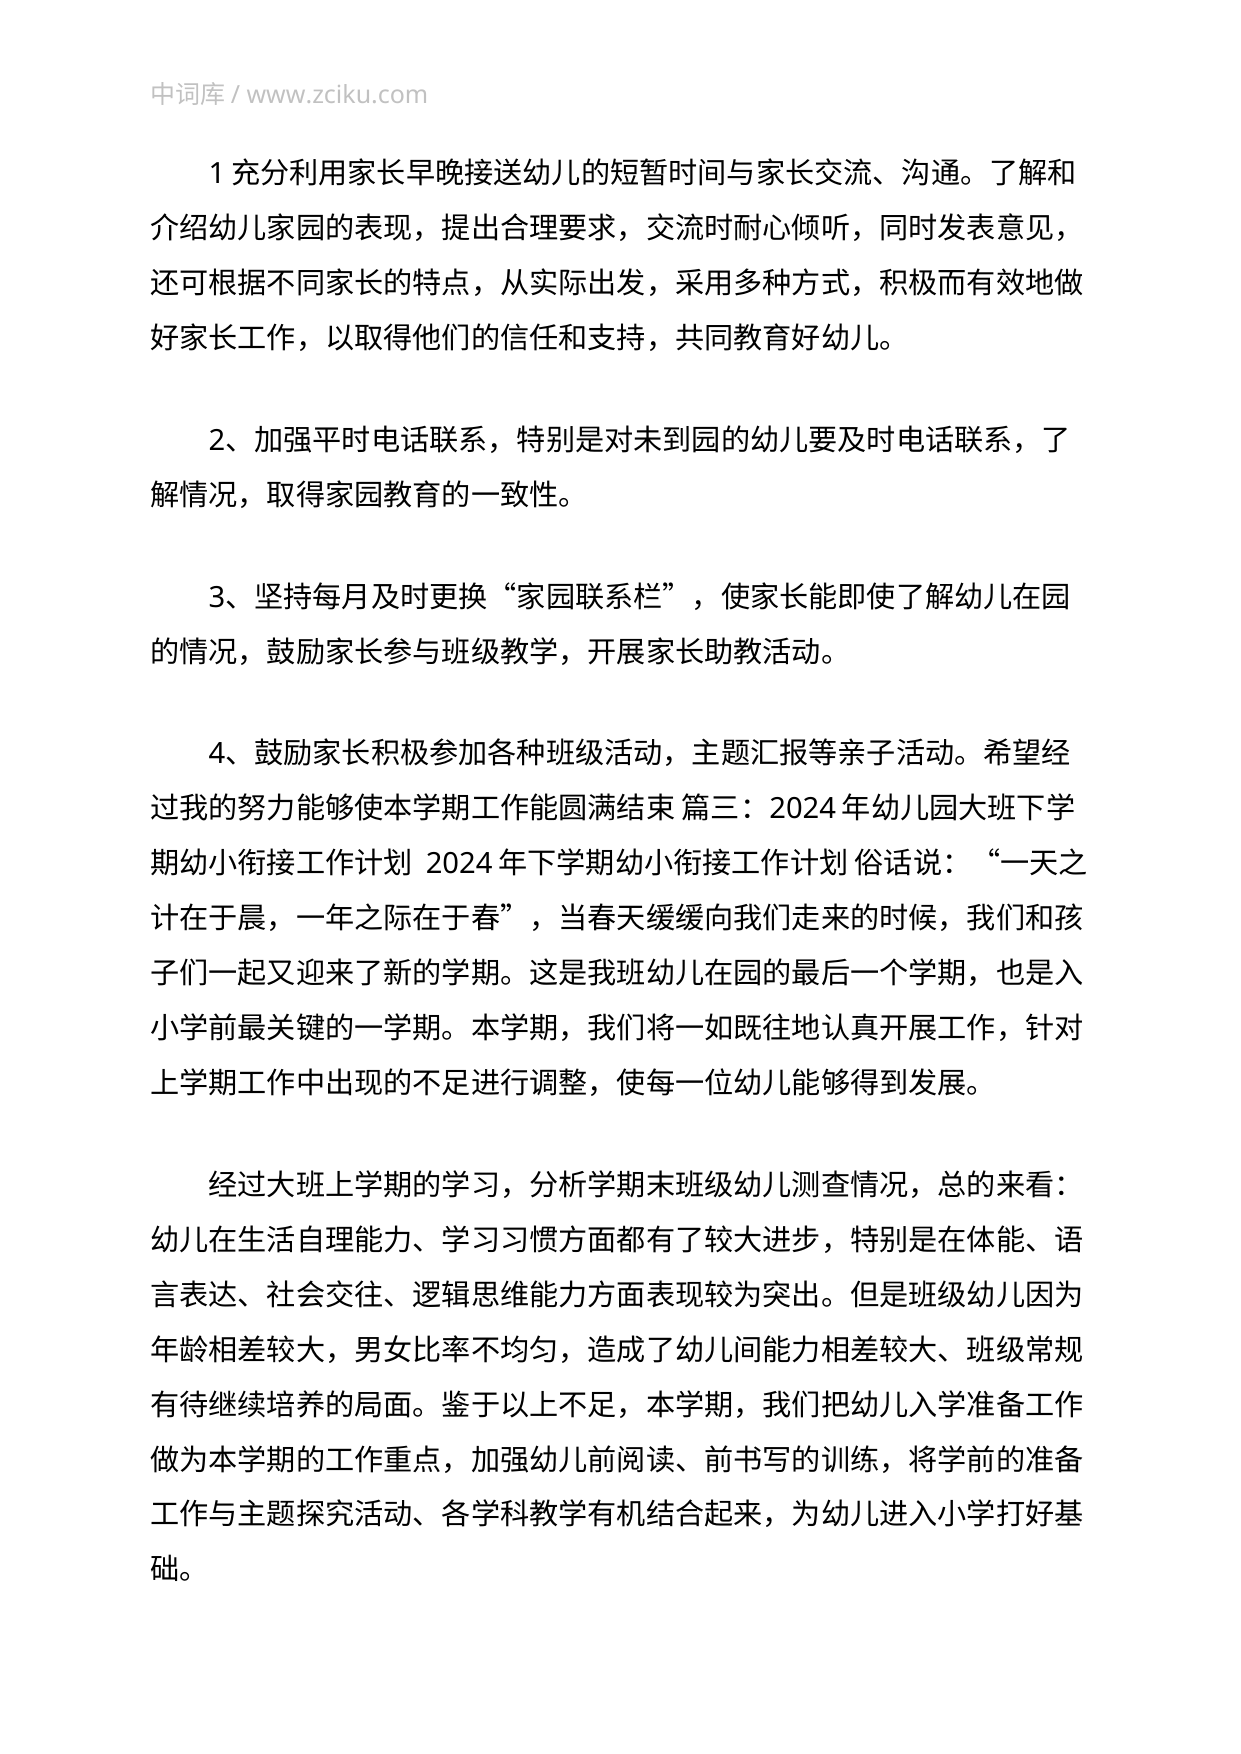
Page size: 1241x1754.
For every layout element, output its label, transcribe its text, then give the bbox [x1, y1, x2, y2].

text 1充分利用家长早晚接送幼儿的短暂时间与家长交流、沟通。了解和介绍幼儿家园的表现，提出合理要求，交流时耐心倾听，同时发表意见，还可根据不同家长的特点，从实际出发，采用多种方式，积极而有效地做好家长工作，以取得他们的信任和支持，共同教育好幼儿。 [150, 150, 1090, 357]
text 2、加强平时电话联系，特别是对未到园的幼儿要及时电话联系，了解情况，取得家园教育的一致性。 [150, 417, 1090, 514]
text 4、鼓励家长积极参加各种班级活动，主题汇报等亲子活动。希望经过我的努力能够使本学期工作能圆满结束 篇三：2024年幼儿园大班下学期幼小衔接工作计划 2024年下学期幼小衔接工作计划 俗话说：“一天之计在于晨，一年之际在于春”，当春天缓缓向我们走来的时候，我们和孩子们一起又迎来了新的学期。这是我班幼儿在园的最后一个学期，也是入小学前最关键的一学期。本学期，我们将一如既往地认真开展工作，针对上学期工作中出现的不足进行调整，使每一位幼儿能够得到发展。 [150, 730, 1090, 1102]
text 经过大班上学期的学习，分析学期末班级幼儿测查情况，总的来看：幼儿在生活自理能力、学习习惯方面都有了较大进步，特别是在体能、语言表达、社会交往、逻辑思维能力方面表现较为突出。但是班级幼儿因为年龄相差较大，男女比率不均匀，造成了幼儿间能力相差较大、班级常规有待继续培养的局面。鉴于以上不足，本学期，我们把幼儿入学准备工作做为本学期的工作重点，加强幼儿前阅读、前书写的训练，将学前的准备工作与主题探究活动、各学科教学有机结合起来，为幼儿进入小学打好基础。 [150, 1162, 1090, 1588]
text 3、坚持每月及时更换“家园联系栏”，使家长能即使了解幼儿在园的情况，鼓励家长参与班级教学，开展家长助教活动。 [150, 573, 1090, 671]
